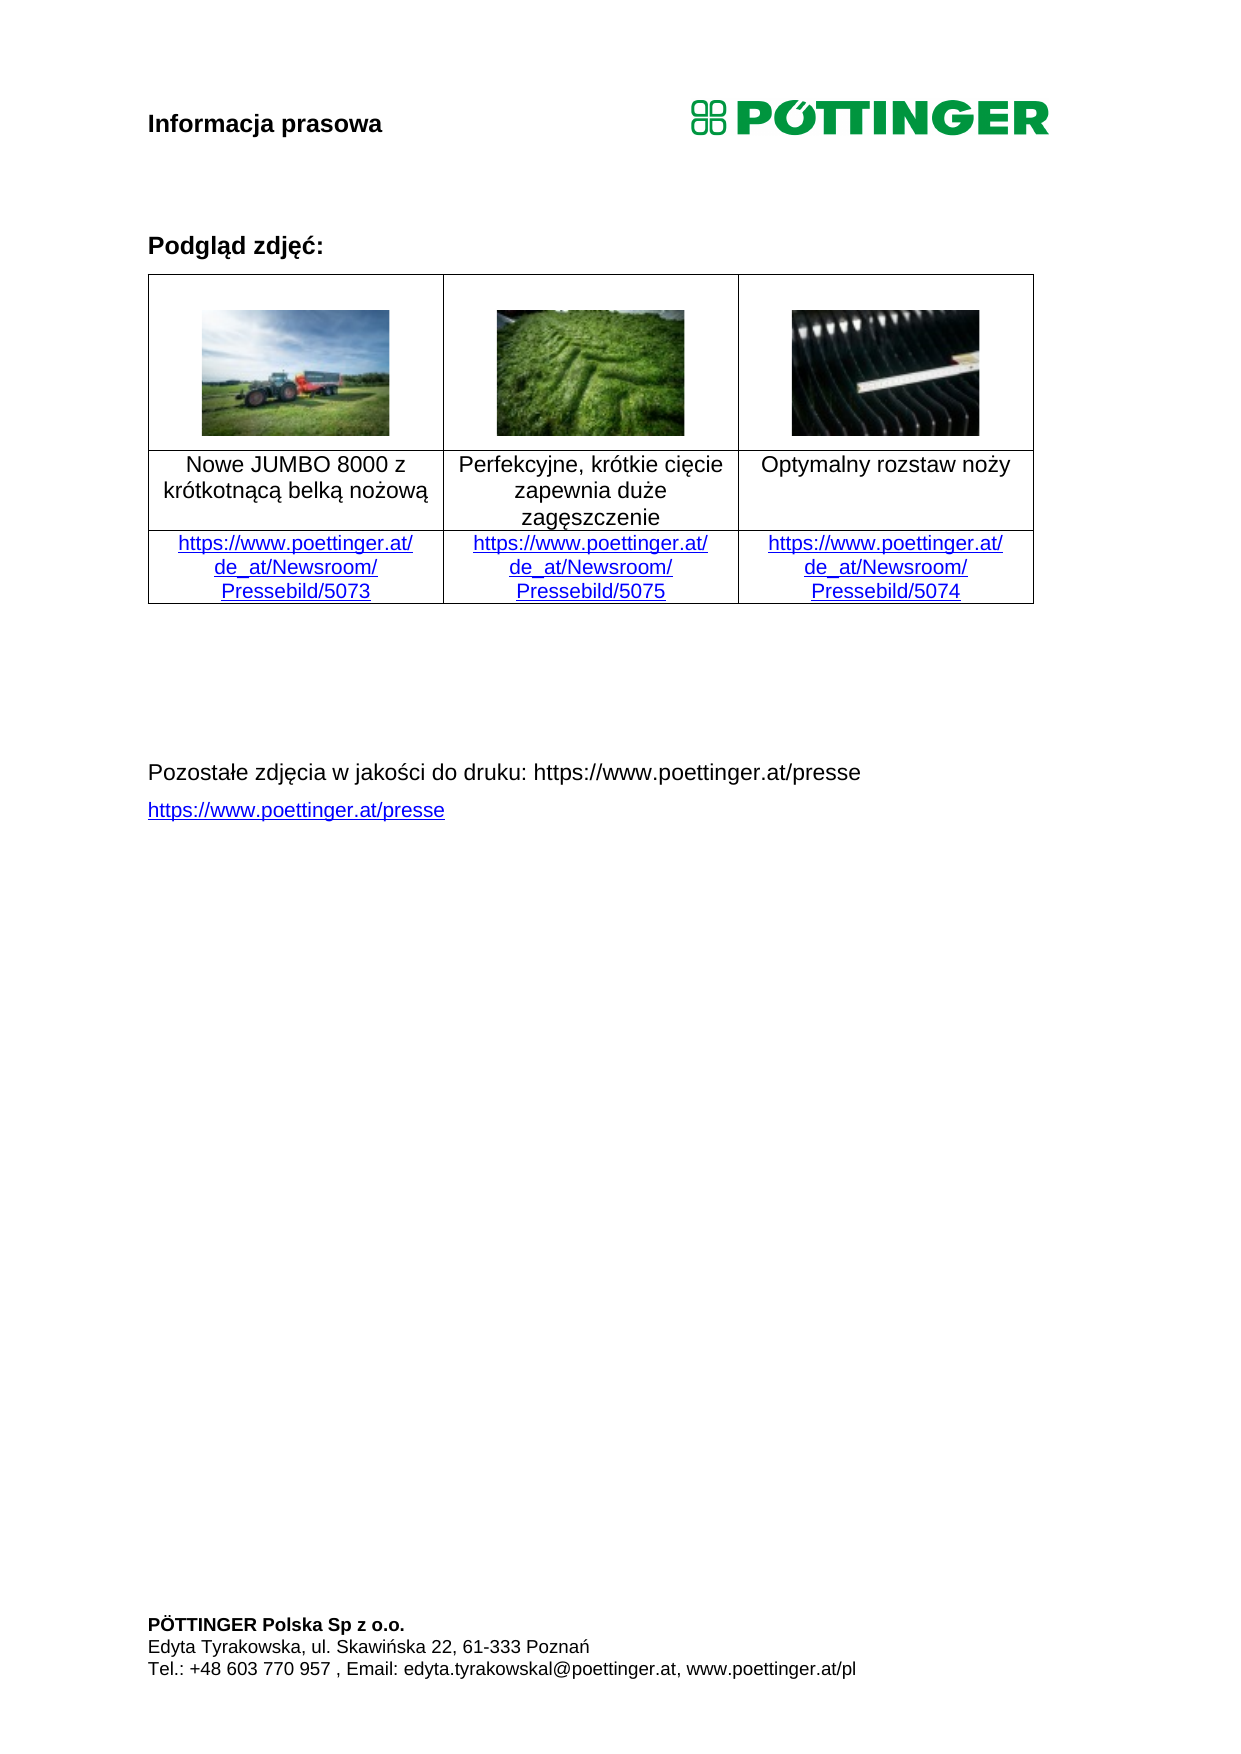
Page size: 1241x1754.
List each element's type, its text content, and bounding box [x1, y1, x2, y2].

table_cell https://www.poettinger.at/de_at/Newsroom/Pressebild/5074 [739, 531, 1033, 603]
table_cell https://www.poettinger.at/de_at/Newsroom/Pressebild/5075 [444, 531, 738, 603]
table_header [149, 275, 443, 450]
table_cell https://www.poettinger.at/de_at/Newsroom/Pressebild/5073 [149, 531, 443, 603]
table_header [444, 275, 738, 450]
table_cell Optymalny rozstaw noży [739, 451, 1033, 530]
text Podgląd zdjęć: [148, 231, 1034, 259]
table_header [739, 275, 1033, 450]
table_cell Perfekcyjne, krótkie cięcie zapewnia duże zagęszczenie [444, 451, 738, 530]
text Pozostałe zdjęcia w jakości do druku: https://www.poettinger.at/presse [148, 759, 1034, 785]
picture [496, 310, 685, 436]
picture [201, 310, 390, 436]
picture [791, 310, 980, 436]
text https://www.poettinger.at/presse [148, 798, 1034, 822]
table_cell Nowe JUMBO 8000 z krótkotnącą belką nożową [149, 451, 443, 530]
picture [690, 98, 1050, 136]
